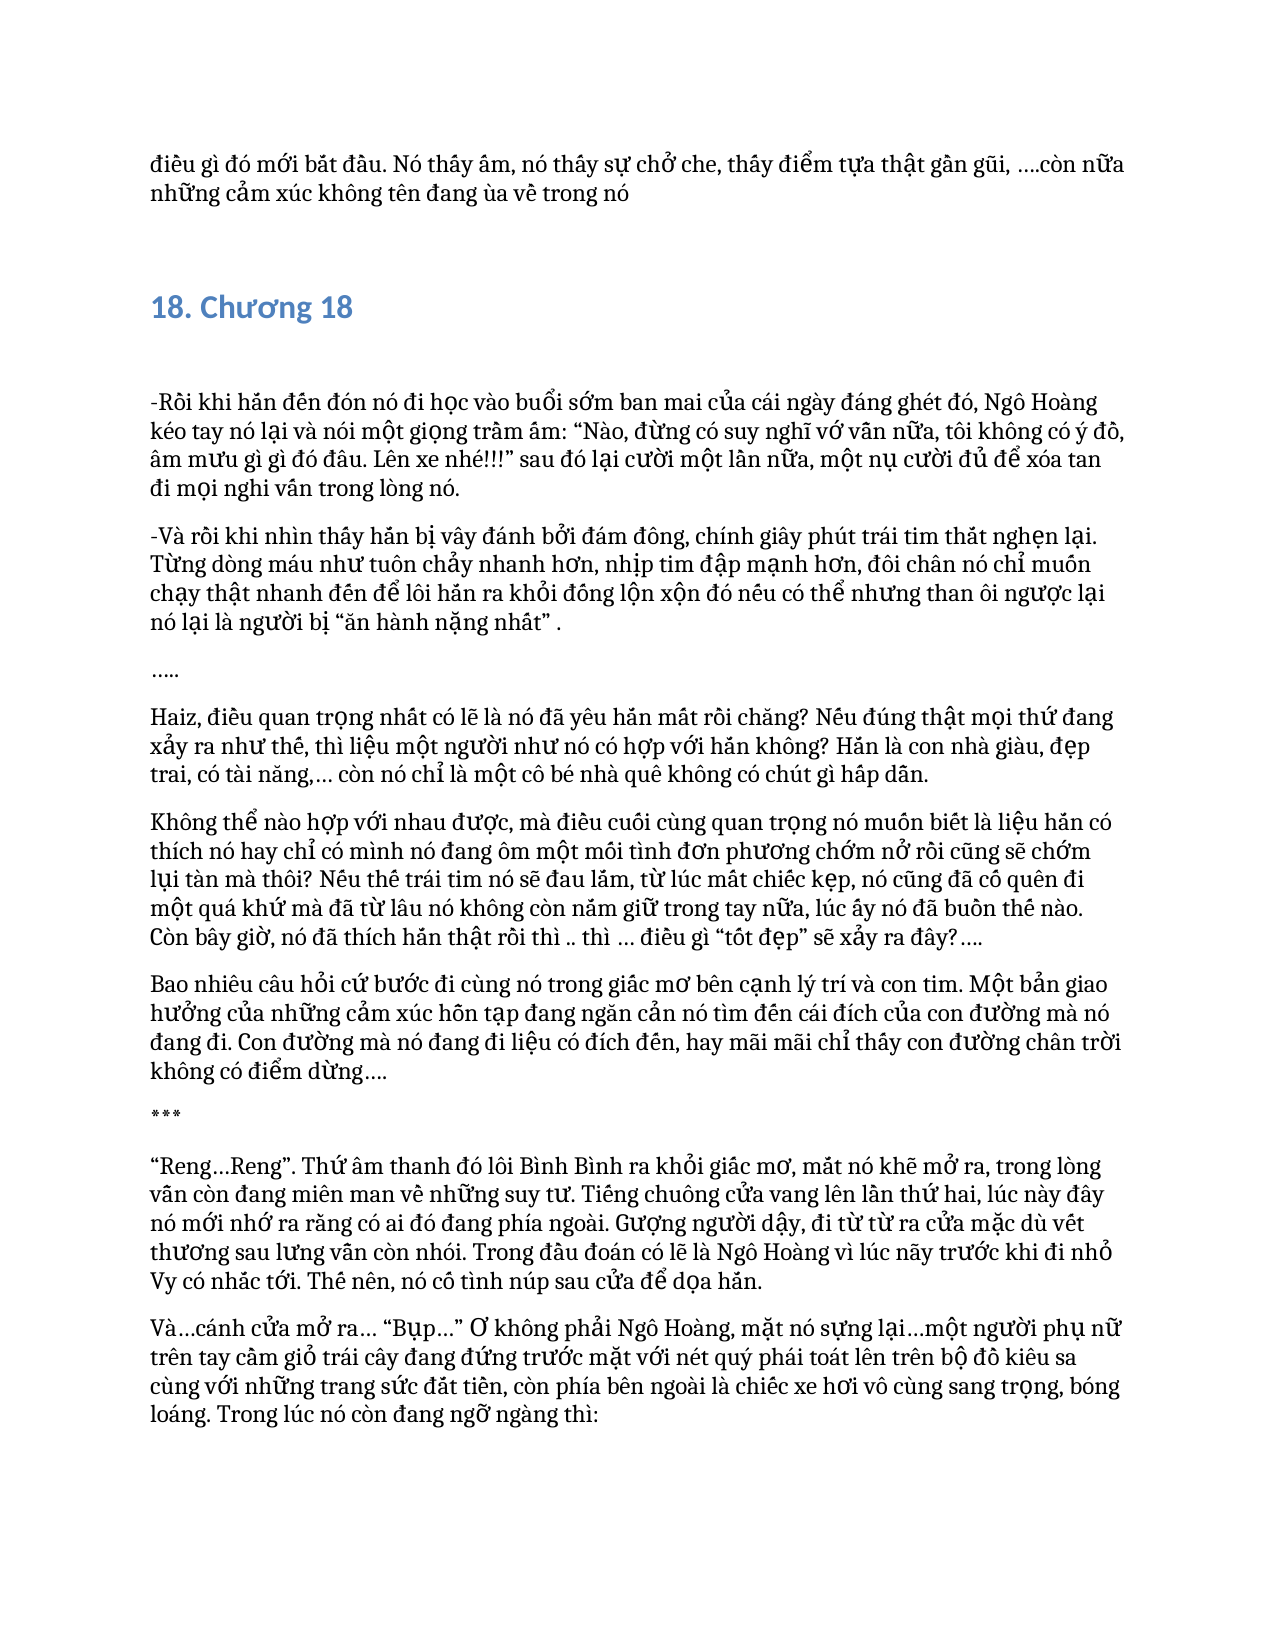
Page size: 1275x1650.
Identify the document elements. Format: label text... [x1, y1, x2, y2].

text -Rồi khi hắn đến đón nó đi học vào buổi sớm ban mai của cái ngày đáng ghét đó, Ngô Hoàng kéo tay nó lại và nói một giọng trầm ấm: “Nào, đừng có suy nghĩ vớ vẫn nữa, tôi không có ý đồ, âm mưu gì gì đó đâu. Lên xe nhé!!!” sau đó lại cười một lần nữa, một nụ cười đủ để xóa tan đi mọi nghi vấn trong lòng nó. [150, 330, 1125, 503]
text Và…cánh cửa mở ra… “Bụp…” Ơ không phải Ngô Hoàng, mặt nó sựng lại…một người phụ nữ trên tay cầm giỏ trái cây đang đứng trước mặt với nét quý phái toát lên trên bộ đồ kiêu sa cùng với những trang sức đắt tiền, còn phía bên ngoài là chiếc xe hơi vô cùng sang trọng, bóng loáng. Trong lúc nó còn đang ngỡ ngàng thì: [150, 1314, 1125, 1429]
text Không thể nào hợp với nhau được, mà điều cuối cùng quan trọng nó muốn biết là liệu hắn có thích nó hay chỉ có mình nó đang ôm một mối tình đơn phương chớm nở rồi cũng sẽ chớm lụi tàn mà thôi? Nếu thế trái tim nó sẽ đau lắm, từ lúc mất chiếc kẹp, nó cũng đã cố quên đi một quá khứ mà đã từ lâu nó không còn nắm giữ trong tay nữa, lúc ấy nó đã buồn thế nào. Còn bây giờ, nó đã thích hắn thật rồi thì .. thì … điều gì “tốt đẹp” sẽ xảy ra đây?…. [150, 808, 1125, 952]
text Bao nhiêu câu hỏi cứ bước đi cùng nó trong giấc mơ bên cạnh lý trí và con tim. Một bản giao hưởng của những cảm xúc hỗn tạp đang ngăn cản nó tìm đến cái đích của con đường mà nó đang đi. Con đường mà nó đang đi liệu có đích đến, hay mãi mãi chỉ thấy con đường chân trời không có điểm dừng…. [150, 970, 1125, 1085]
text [150, 150, 1125, 265]
text *** [150, 1104, 1125, 1133]
subtitle 18. Chương 18 [150, 286, 1125, 327]
text “Reng…Reng”. Thứ âm thanh đó lôi Bình Bình ra khỏi giấc mơ, mắt nó khẽ mở ra, trong lòng vẫn còn đang miên man về những suy tư. Tiếng chuông cửa vang lên lần thứ hai, lúc này đây nó mới nhớ ra rằng có ai đó đang phía ngoài. Gượng người dậy, đi từ từ ra cửa mặc dù vết thương sau lưng vẫn còn nhói. Trong đầu đoán có lẽ là Ngô Hoàng vì lúc nãy trước khi đi nhỏ Vy có nhắc tới. Thế nên, nó cố tình núp sau cửa để dọa hắn. [150, 1152, 1125, 1295]
text -Và rồi khi nhìn thấy hắn bị vây đánh bởi đám đông, chính giây phút trái tim thắt nghẹn lại. Từng dòng máu như tuôn chảy nhanh hơn, nhịp tim đập mạnh hơn, đôi chân nó chỉ muốn chạy thật nhanh đến để lôi hắn ra khỏi đống lộn xộn đó nếu có thể nhưng than ôi ngược lại nó lại là người bị “ăn hành nặng nhất” . [150, 522, 1125, 637]
text ….. [150, 655, 1125, 684]
text Haiz, điều quan trọng nhất có lẽ là nó đã yêu hắn mất rồi chăng? Nếu đúng thật mọi thứ đang xảy ra như thế, thì liệu một người như nó có hợp với hắn không? Hắn là con nhà giàu, đẹp trai, có tài năng,… còn nó chỉ là một cô bé nhà quê không có chút gì hấp dẫn. [150, 703, 1125, 789]
